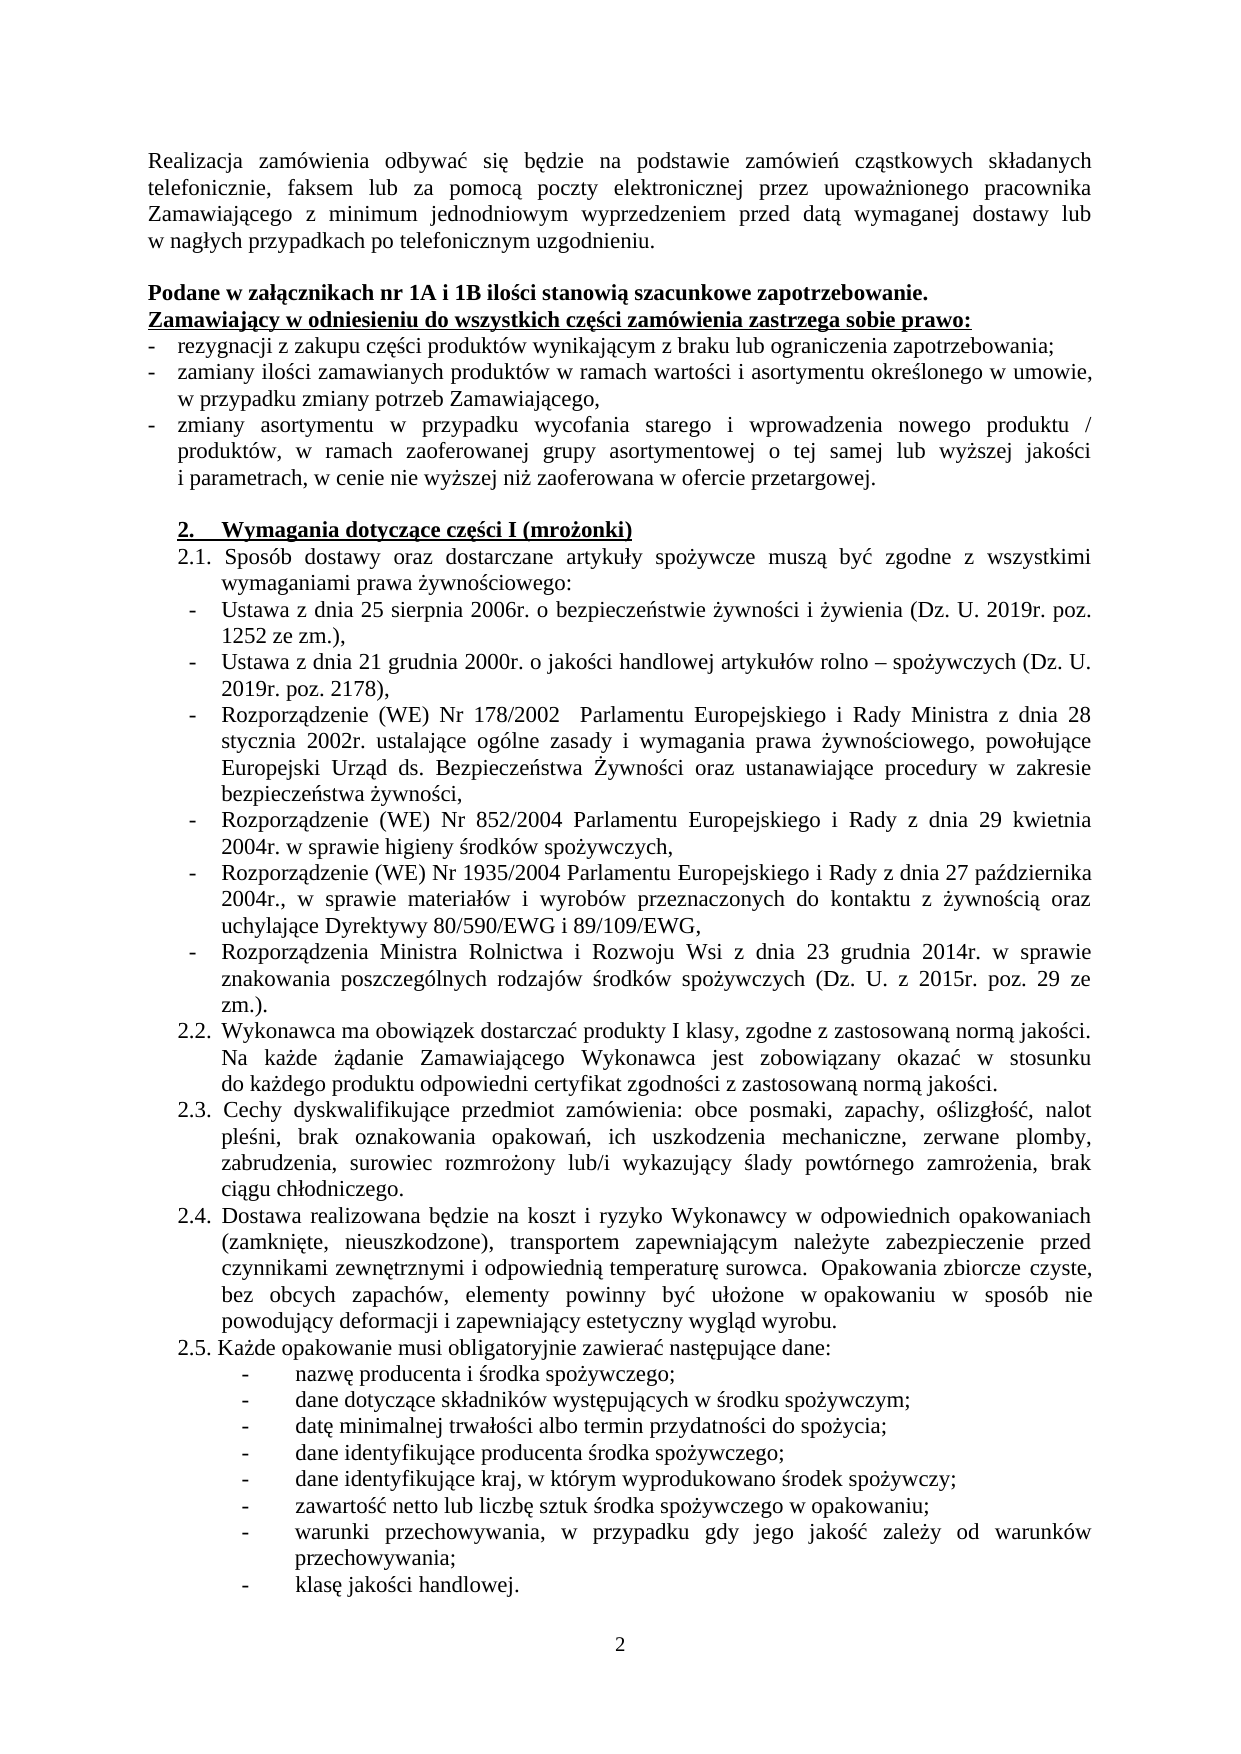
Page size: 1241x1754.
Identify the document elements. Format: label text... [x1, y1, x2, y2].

list - zawartość netto lub liczbę sztuk środka spożywczego w opakowaniu; [241, 1492, 1093, 1518]
text - zmiany asortymentu w przypadku wycofania starego i wprowadzenia nowego produktu / produktów, w ramach zaoferowanej grupy asortymentowej o tej samej lub wyższej jakości i parametrach, w cenie nie wyższej niż zaoferowana w ofercie przetargowej. [148, 411, 1093, 490]
list - dane identyfikujące kraj, w którym wyprodukowano środek spożywczy; [241, 1465, 1093, 1492]
text Podane w załącznikach nr 1A i 1B ilości stanowią szacunkowe zapotrzebowanie. [148, 279, 1093, 306]
text 2.5. Każde opakowanie musi obligatoryjnie zawierać następujące dane: [177, 1333, 1093, 1360]
text - rezygnacji z zakupu części produktów wynikającym z braku lub ograniczenia zapotrzebowania; [148, 332, 1093, 358]
text - zamiany ilości zamawianych produktów w ramach wartości i asortymentu określonego w umowie, w przypadku zmiany potrzeb Zamawiającego, [148, 358, 1093, 411]
list - datę minimalnej trwałości albo termin przydatności do spożycia; [241, 1413, 1093, 1439]
text - Rozporządzenie (WE) Nr 852/2004 Parlamentu Europejskiego i Rady z dnia 29 kwietnia 2004r. w sprawie higieny środków spożywczych, [177, 806, 1093, 859]
text - Ustawa z dnia 21 grudnia 2000r. o jakości handlowej artykułów rolno – spożywczych (Dz. U. 2019r. poz. 2178), [177, 648, 1093, 701]
text Realizacja zamówienia odbywać się będzie na podstawie zamówień cząstkowych składanych telefonicznie, faksem lub za pomocą poczty elektronicznej przez upoważnionego pracownika Zamawiającego z minimum jednodniowym wyprzedzeniem przed datą wymaganej dostawy lub w nagłych przypadkach po telefonicznym uzgodnieniu. [148, 148, 1093, 253]
text - Rozporządzenia Ministra Rolnictwa i Rozwoju Wsi z dnia 23 grudnia 2014r. w sprawie znakowania poszczególnych rodzajów środków spożywczych (Dz. U. z 2015r. poz. 29 ze zm.). [177, 938, 1093, 1017]
text - Rozporządzenie (WE) Nr 178/2002 Parlamentu Europejskiego i Rady Ministra z dnia 28 stycznia 2002r. ustalające ogólne zasady i wymagania prawa żywnościowego, powołujące Europejski Urząd ds. Bezpieczeństwa Żywności oraz ustanawiające procedury w zakresie bezpieczeństwa żywności, [177, 701, 1093, 806]
text - Rozporządzenie (WE) Nr 1935/2004 Parlamentu Europejskiego i Rady z dnia 27 października 2004r., w sprawie materiałów i wyrobów przeznaczonych do kontaktu z żywnością oraz uchylające Dyrektywy 80/590/EWG i 89/109/EWG, [177, 859, 1093, 938]
text - Ustawa z dnia 25 sierpnia 2006r. o bezpieczeństwie żywności i żywienia (Dz. U. 2019r. poz. 1252 ze zm.), [177, 596, 1093, 648]
text Zamawiający w odniesieniu do wszystkich części zamówienia zastrzega sobie prawo: [148, 306, 1093, 332]
text 2.1. Sposób dostawy oraz dostarczane artykuły spożywcze muszą być zgodne z wszystkimi wymaganiami prawa żywnościowego: [177, 543, 1093, 596]
list - dane identyfikujące producenta środka spożywczego; [241, 1439, 1093, 1465]
list - warunki przechowywania, w przypadku gdy jego jakość zależy od warunków przechowywania; [241, 1518, 1093, 1571]
text 2.4. Dostawa realizowana będzie na koszt i ryzyko Wykonawcy w odpowiednich opakowaniach (zamknięte, nieuszkodzone), transportem zapewniającym należyte zabezpieczenie przed czynnikami zewnętrznymi i odpowiednią temperaturę surowca. Opakowania zbiorcze czyste, bez obcych zapachów, elementy powinny być ułożone w opakowaniu w sposób nie powodujący deformacji i zapewniający estetyczny wygląd wyrobu. [177, 1202, 1093, 1333]
text 2. Wymagania dotyczące części I (mrożonki) [177, 517, 1093, 543]
text 2.2. Wykonawca ma obowiązek dostarczać produkty I klasy, zgodne z zastosowaną normą jakości. Na każde żądanie Zamawiającego Wykonawca jest zobowiązany okazać w stosunku do każdego produktu odpowiedni certyfikat zgodności z zastosowaną normą jakości. [177, 1017, 1093, 1096]
text 2.3. Cechy dyskwalifikujące przedmiot zamówienia: obce posmaki, zapachy, oślizgłość, nalot pleśni, brak oznakowania opakowań, ich uszkodzenia mechaniczne, zerwane plomby, zabrudzenia, surowiec rozmrożony lub/i wykazujący ślady powtórnego zamrożenia, brak ciągu chłodniczego. [177, 1096, 1093, 1202]
list - klasę jakości handlowej. [241, 1571, 1093, 1597]
list - dane dotyczące składników występujących w środku spożywczym; [241, 1386, 1093, 1413]
list - nazwę producenta i środka spożywczego; [241, 1360, 1093, 1386]
